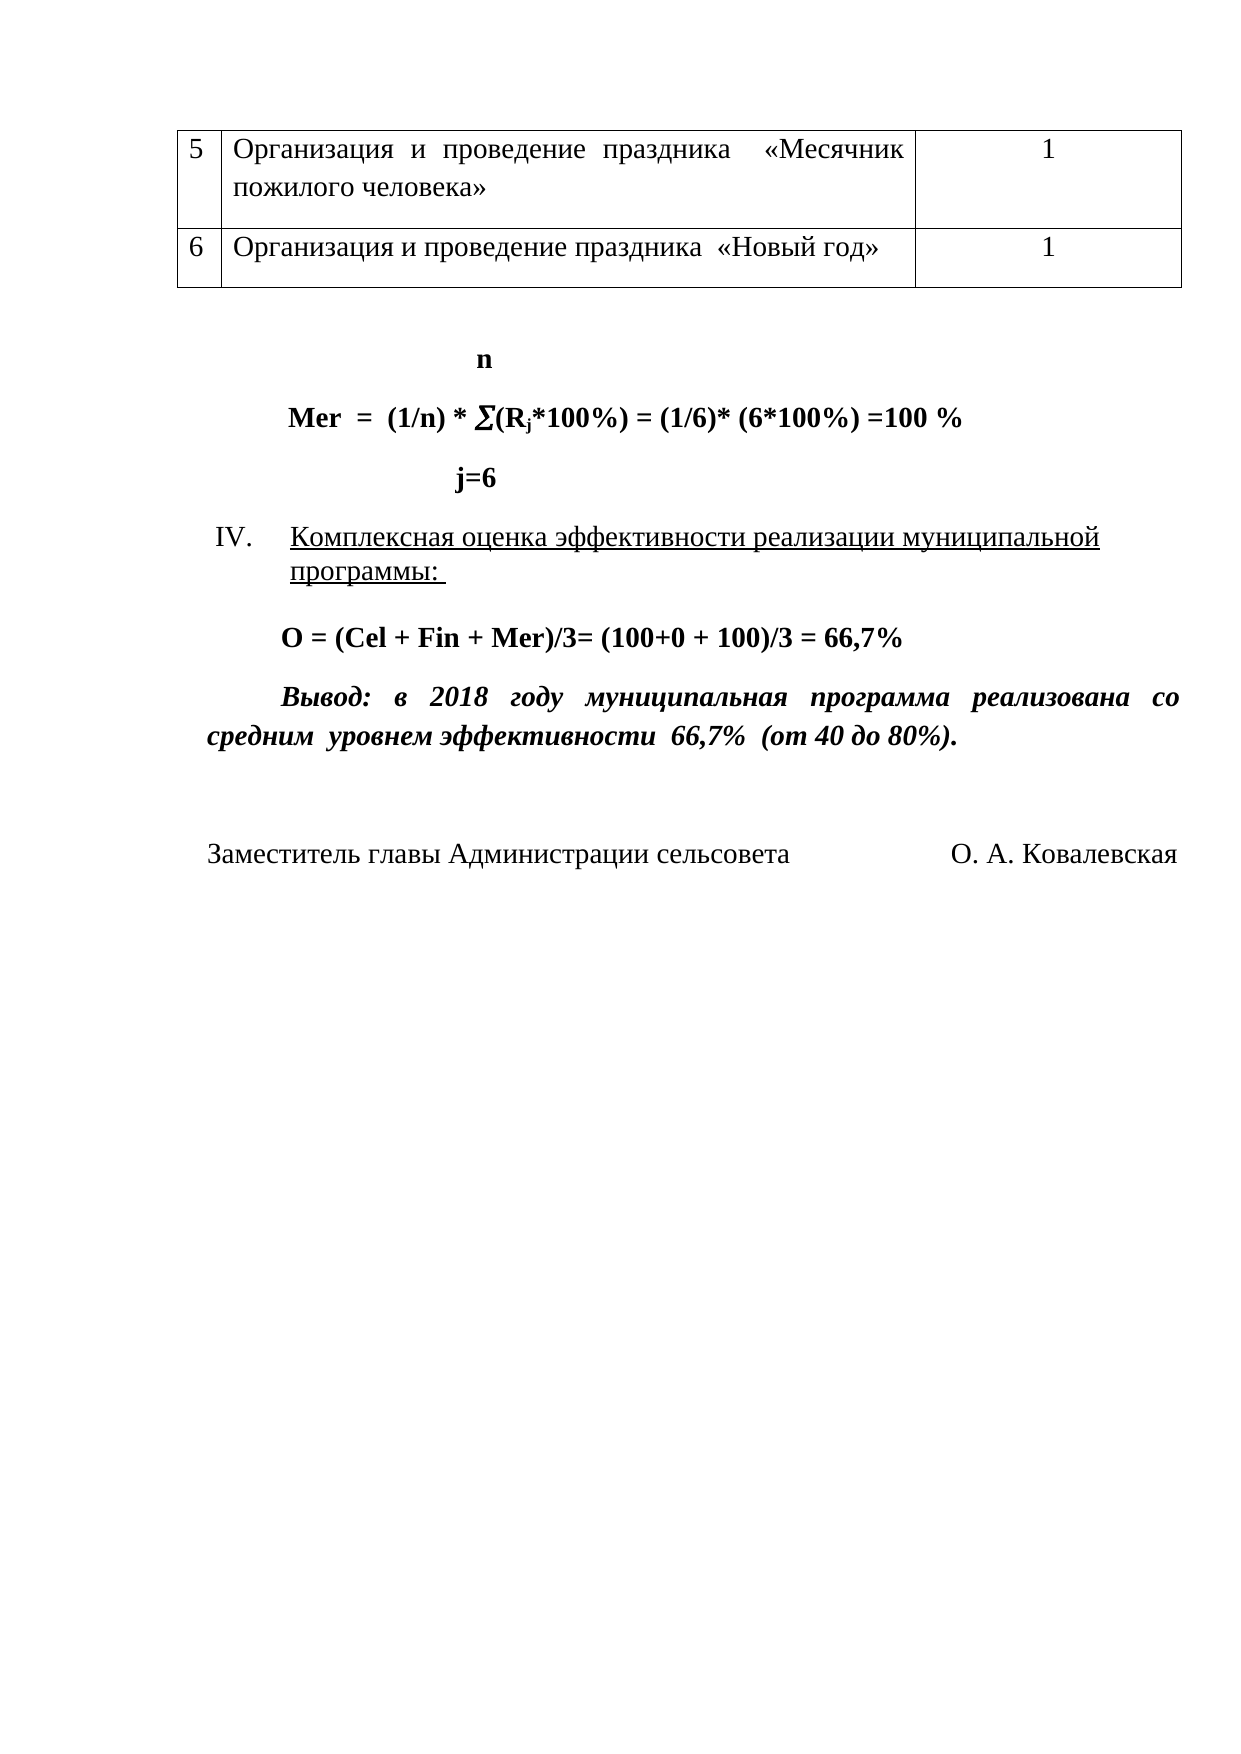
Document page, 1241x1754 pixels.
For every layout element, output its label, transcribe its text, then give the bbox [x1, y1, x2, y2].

text j=6 [177, 460, 1181, 493]
text Вывод: в 2018 году муниципальная программа реализована со средним уровнем эффективности 66,7% (от 40 до 80%). [207, 679, 1181, 751]
list программы: [290, 553, 1181, 586]
table_cell 6 [178, 229, 221, 287]
table_cell Организация и проведение праздника «Месячник пожилого человека» [222, 131, 915, 228]
text Заместитель главы Администрации сельсовета О. А. Ковалевская [207, 837, 1181, 870]
text n [177, 341, 1181, 374]
table_cell 5 [178, 131, 221, 228]
text Mer = (1/n) * (Rj*100%) = (1/6)* (6*100%) =100 % [207, 400, 1181, 434]
text O = (Cel + Fin + Mer)/3= (100+0 + 100)/3 = 66,7% [207, 620, 1181, 653]
table_cell 1 [916, 229, 1181, 287]
table_cell 1 [916, 131, 1181, 228]
list Комплексная оценка эффективности реализации муниципальной [215, 519, 1181, 553]
table_cell Организация и проведение праздника «Новый год» [222, 229, 915, 287]
